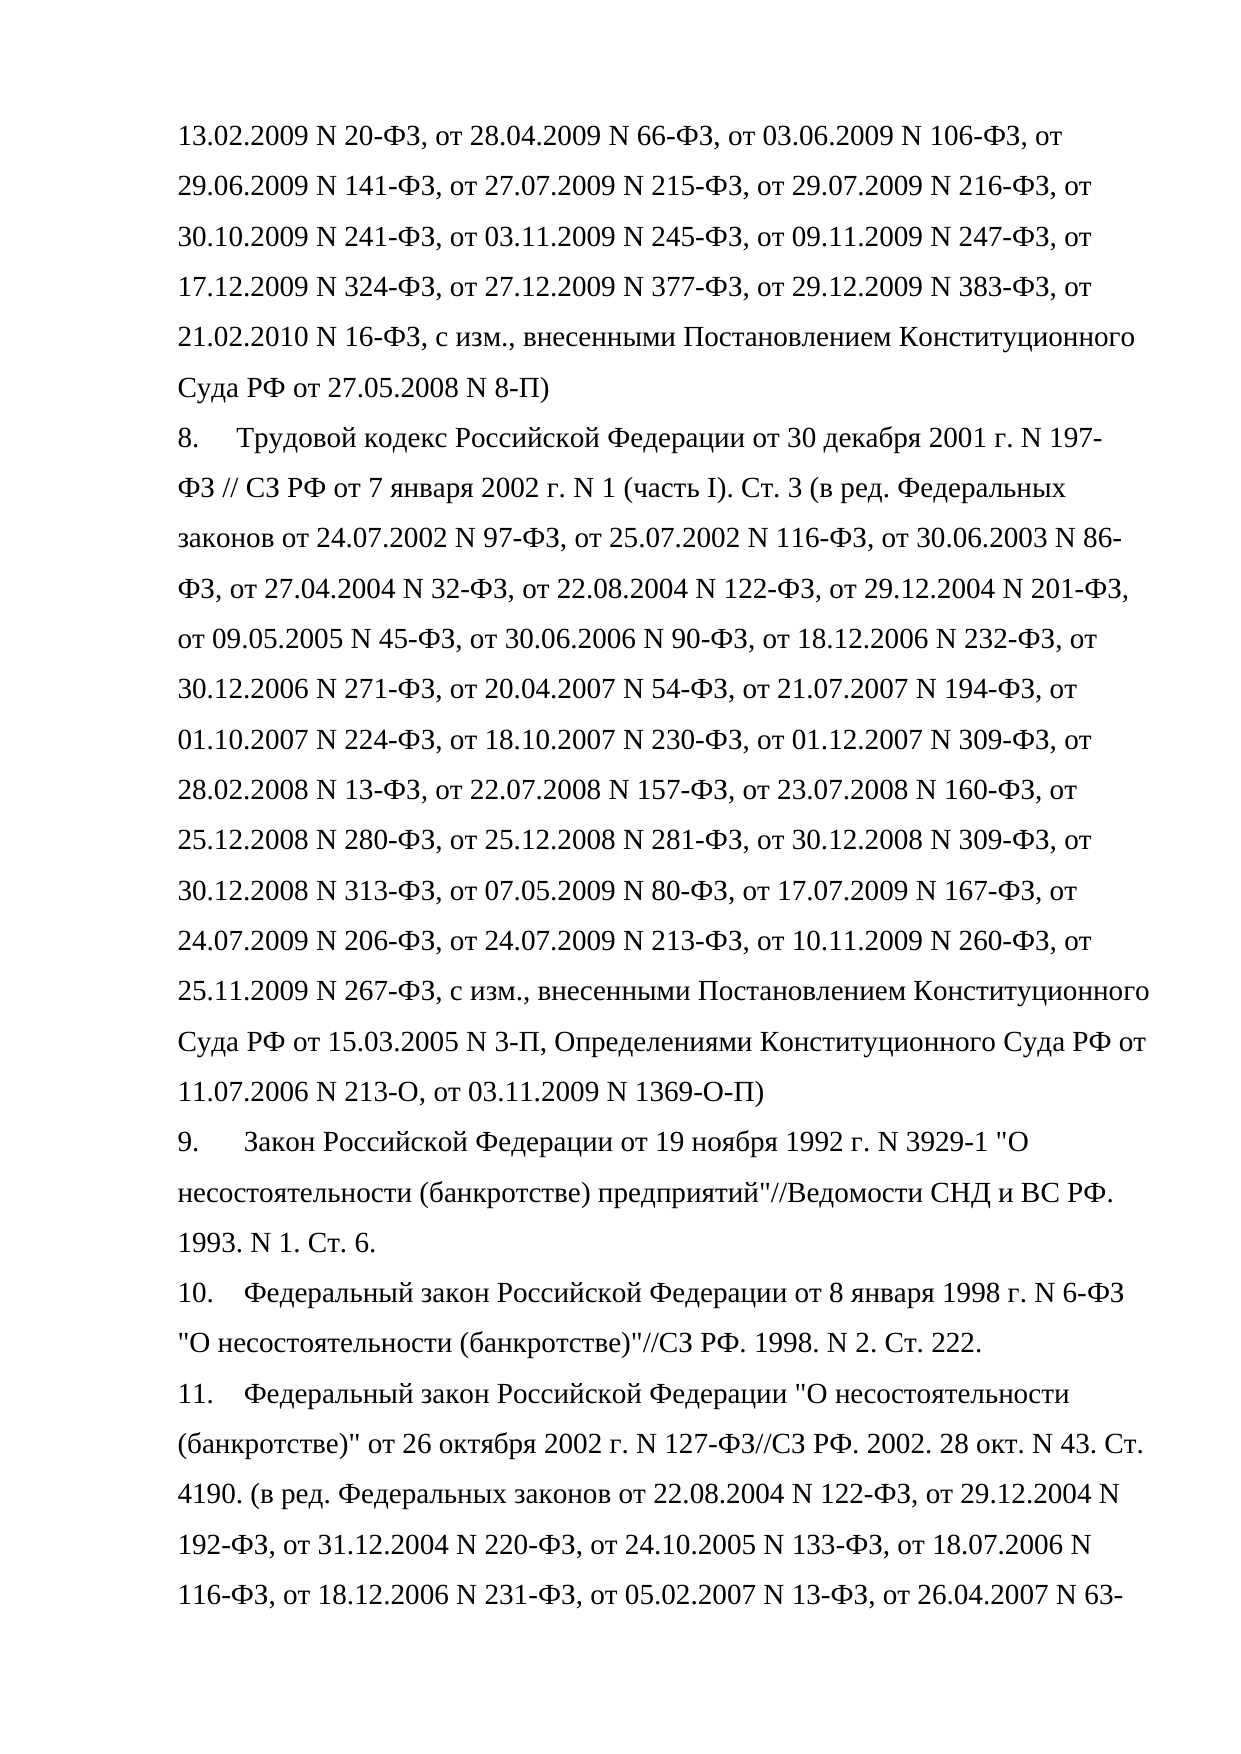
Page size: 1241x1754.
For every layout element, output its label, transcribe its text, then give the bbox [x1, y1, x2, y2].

list Трудовой кодекс Российской Федерации от 30 декабря . N 197-ФЗ // СЗ РФ от 7 января 2002 г. N 1 (часть I). Ст. 3 (в ред. Федеральных законов от 24.07.2002 N 97-ФЗ, от 25.07.2002 N 116-ФЗ, от 30.06.2003 N 86-ФЗ, от 27.04.2004 N 32-ФЗ, от 22.08.2004 N 122-ФЗ, от 29.12.2004 N 201-ФЗ, от 09.05.2005 N 45-ФЗ, от 30.06.2006 N 90-ФЗ, от 18.12.2006 N 232-ФЗ, от 30.12.2006 N 271-ФЗ, от 20.04.2007 N 54-ФЗ, от 21.07.2007 N 194-ФЗ, от 01.10.2007 N 224-ФЗ, от 18.10.2007 N 230-ФЗ, от 01.12.2007 N 309-ФЗ, от 28.02.2008 N 13-ФЗ, от 22.07.2008 N 157-ФЗ, от 23.07.2008 N 160-ФЗ, от 25.12.2008 N 280-ФЗ, от 25.12.2008 N 281-ФЗ, от 30.12.2008 N 309-ФЗ, от 30.12.2008 N 313-ФЗ, от 07.05.2009 N 80-ФЗ, от 17.07.2009 N 167-ФЗ, от 24.07.2009 N 206-ФЗ, от 24.07.2009 N 213-ФЗ, от 10.11.2009 N 260-ФЗ, от 25.11.2009 N 267-ФЗ, с изм., внесенными Постановлением Конституционного Суда РФ от 15.03.2005 N 3-П, Определениями Конституционного Суда РФ от 11.07.2006 N 213-О, от 03.11.2009 N 1369-О-П) [177, 420, 1152, 1108]
list Федеральный закон Российской Федерации от 8 января 1998 г. N 6-ФЗ "О несостоятельности (банкротстве)"//СЗ РФ. 1998. N 2. Ст. 222. [177, 1275, 1152, 1359]
list Закон Российской Федерации от 19 ноября 1992 г. N 3929-1 "О несостоятельности (банкротстве) предприятий"//Ведомости СНД и ВС РФ. 1993. N 1. Ст. 6. [177, 1124, 1152, 1258]
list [177, 1376, 1152, 1611]
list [177, 118, 1152, 403]
